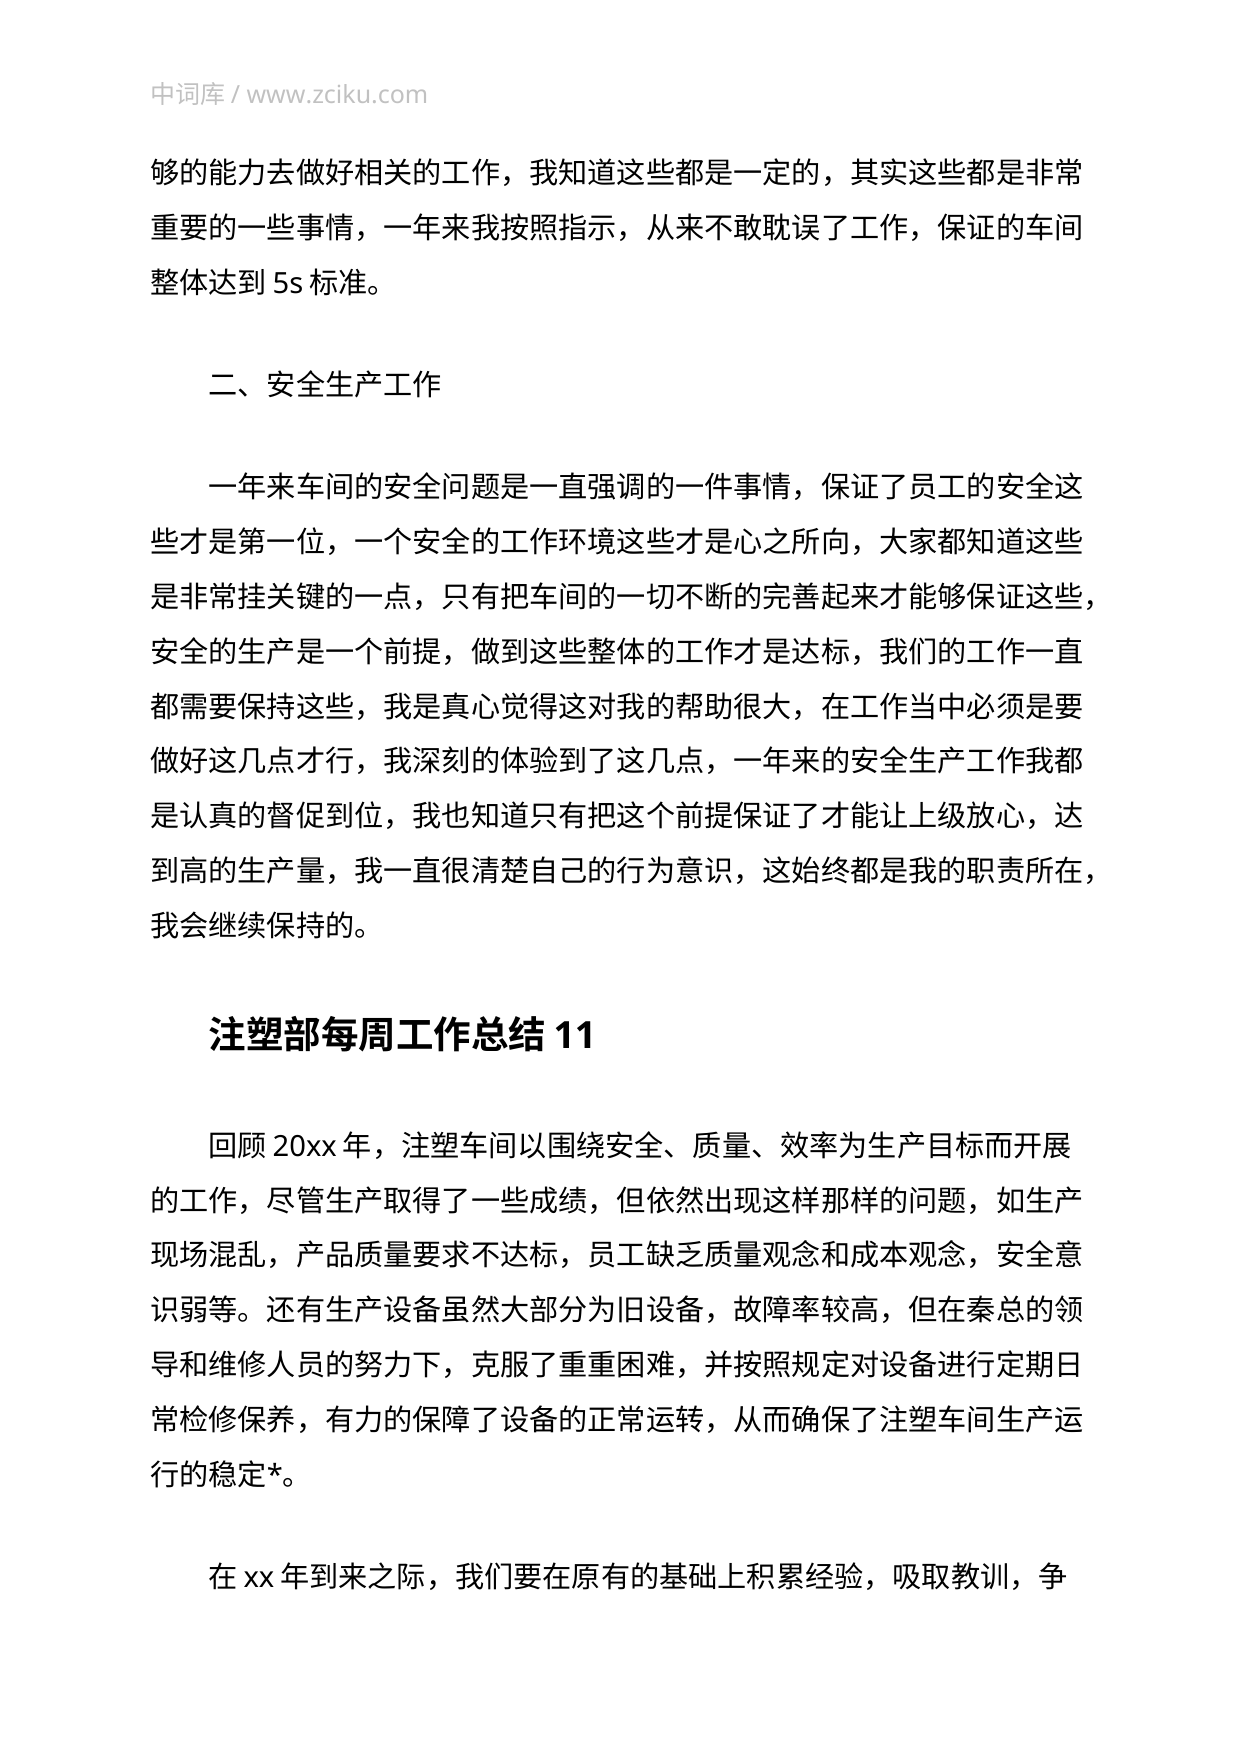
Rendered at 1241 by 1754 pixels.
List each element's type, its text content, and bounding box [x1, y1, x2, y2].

text 注塑部每周工作总结11 [150, 1004, 1090, 1059]
text 一年来车间的安全问题是一直强调的一件事情，保证了员工的安全这些才是第一位，一个安全的工作环境这些才是心之所向，大家都知道这些是非常挂关键的一点，只有把车间的一切不断的完善起来才能够保证这些，安全的生产是一个前提，做到这些整体的工作才是达标，我们的工作一直都需要保持这些，我是真心觉得这对我的帮助很大，在工作当中必须是要做好这几点才行，我深刻的体验到了这几点，一年来的安全生产工作我都是认真的督促到位，我也知道只有把这个前提保证了才能让上级放心，达到高的生产量，我一直很清楚自己的行为意识，这始终都是我的职责所在，我会继续保持的。 [150, 463, 1090, 945]
text 回顾20xx年，注塑车间以围绕安全、质量、效率为生产目标而开展的工作，尽管生产取得了一些成绩，但依然出现这样那样的问题，如生产现场混乱，产品质量要求不达标，员工缺乏质量观念和成本观念，安全意识弱等。还有生产设备虽然大部分为旧设备，故障率较高，但在秦总的领导和维修人员的努力下，克服了重重困难，并按照规定对设备进行定期日常检修保养，有力的保障了设备的正常运转，从而确保了注塑车间生产运行的稳定*。 [150, 1122, 1090, 1494]
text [150, 1553, 1090, 1596]
text 二、安全生产工作 [150, 362, 1090, 404]
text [150, 150, 1090, 302]
